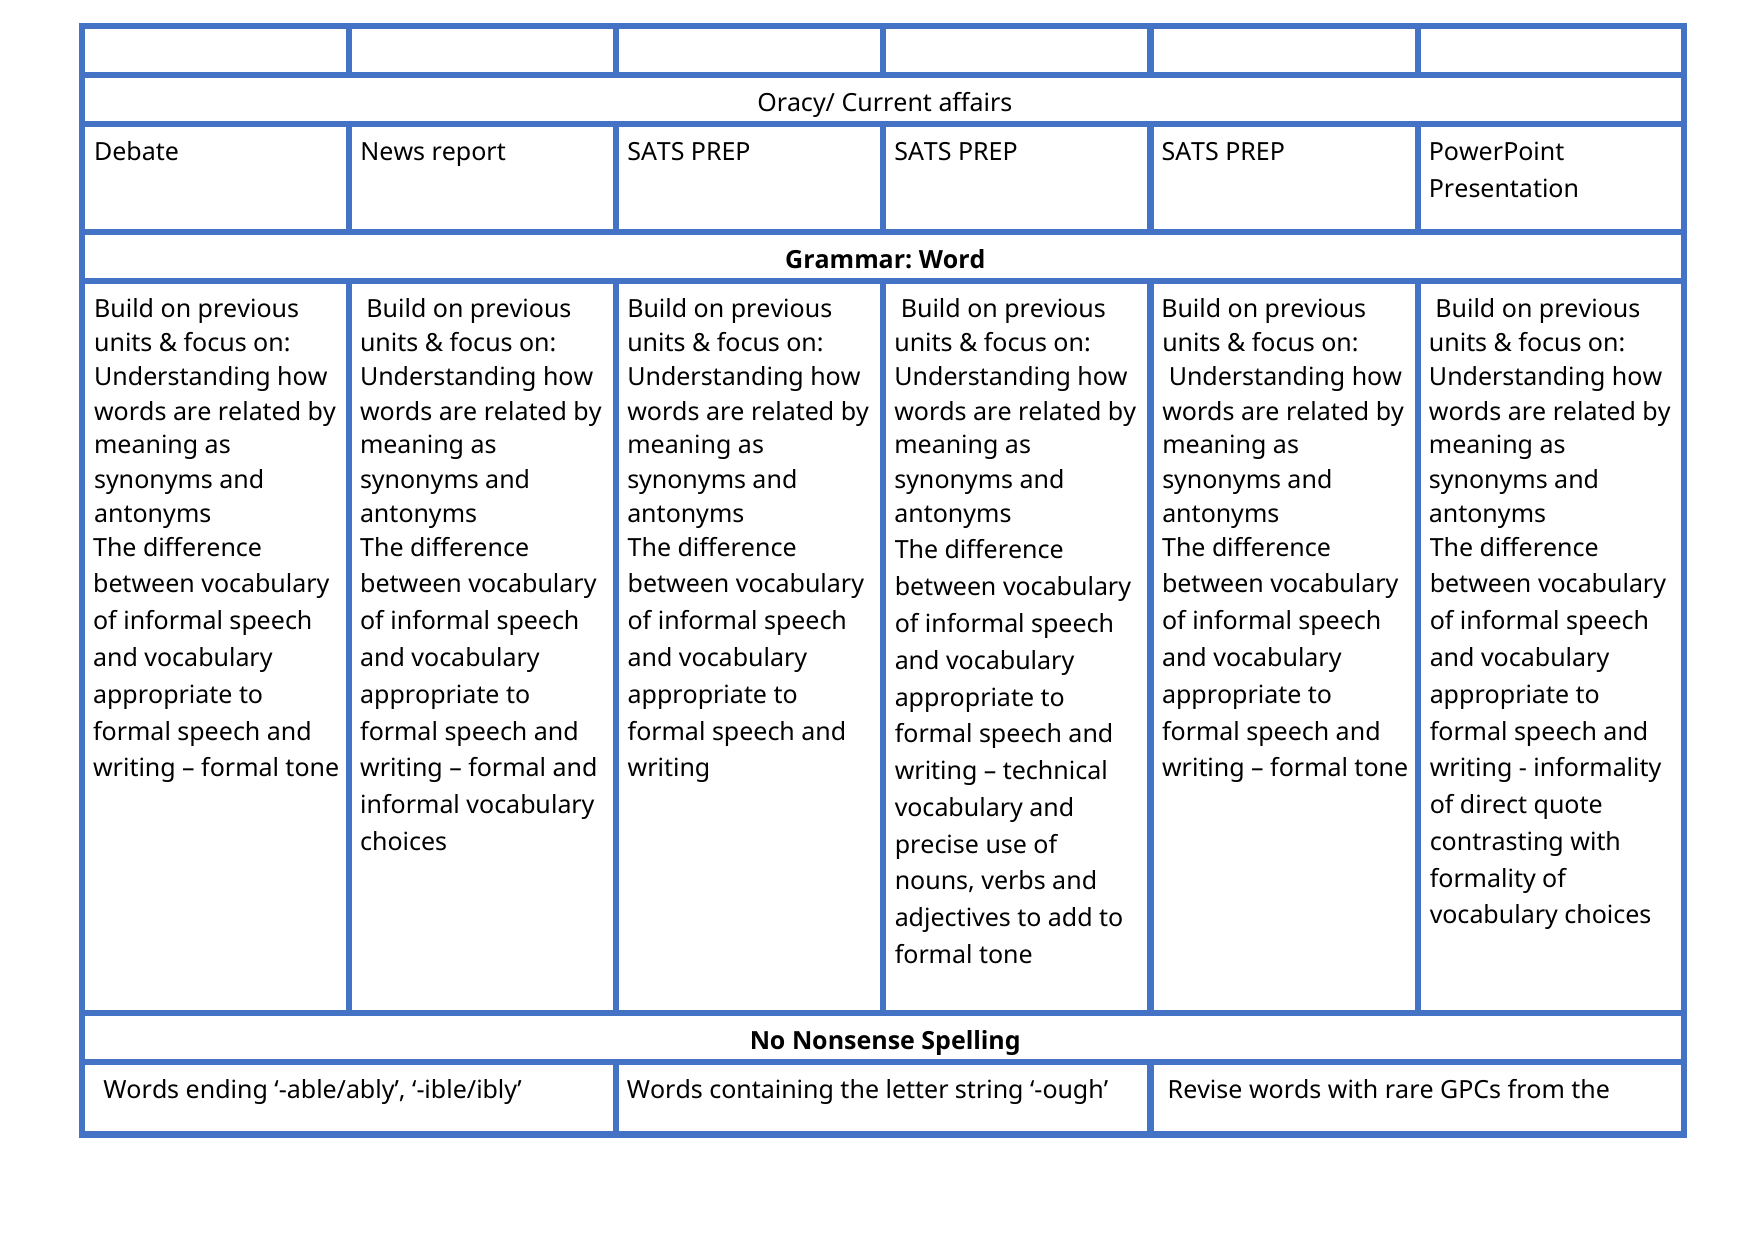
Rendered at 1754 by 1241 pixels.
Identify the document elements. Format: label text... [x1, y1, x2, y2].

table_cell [619, 1065, 1147, 1131]
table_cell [1421, 29, 1681, 72]
table_cell PowerPoint Presentation [1421, 127, 1681, 229]
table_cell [85, 29, 346, 72]
table_cell News report [352, 127, 613, 229]
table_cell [1154, 1065, 1681, 1131]
table_cell SATS PREP [1154, 127, 1415, 229]
table_cell Build on previous units & focus on: Understanding how words are related by meaning as synonyms and antonyms The difference between vocabulary of informal speech and vocabulary appropriate to formal speech and writing – formal and informal vocabulary choices [352, 284, 613, 1010]
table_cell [619, 29, 880, 72]
table_cell Build on previous units & focus on: Understanding how words are related by meaning as synonyms and antonyms The difference between vocabulary of informal speech and vocabulary appropriate to formal speech and writing [619, 284, 880, 1010]
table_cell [1154, 29, 1415, 72]
table_cell Debate [85, 127, 346, 229]
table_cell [352, 29, 613, 72]
table_cell Oracy/ Current affairs [85, 78, 1681, 121]
table_cell Build on previous units & focus on: Understanding how words are related by meaning as synonyms and antonyms The difference between vocabulary of informal speech and vocabulary appropriate to formal speech and writing – formal tone [85, 284, 346, 1010]
table_cell No Nonsense Spelling [85, 1016, 1681, 1058]
table_cell Grammar: Word [85, 235, 1681, 278]
table_cell SATS PREP [619, 127, 880, 229]
table_cell Build on previous units & focus on: Understanding how words are related by meaning as synonyms and antonyms The difference between vocabulary of informal speech and vocabulary appropriate to formal speech and writing – technical vocabulary and precise use of nouns, verbs and adjectives to add to formal tone [886, 284, 1147, 1010]
table_cell SATS PREP [886, 127, 1147, 229]
table_cell Build on previous units & focus on: Understanding how words are related by meaning as synonyms and antonyms The difference between vocabulary of informal speech and vocabulary appropriate to formal speech and writing – formal tone [1154, 284, 1415, 1010]
table_cell Build on previous units & focus on: Understanding how words are related by meaning as synonyms and antonyms The difference between vocabulary of informal speech and vocabulary appropriate to formal speech and writing - informality of direct quote contrasting with formality of vocabulary choices [1421, 284, 1681, 1010]
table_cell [85, 1065, 613, 1131]
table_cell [886, 29, 1147, 72]
